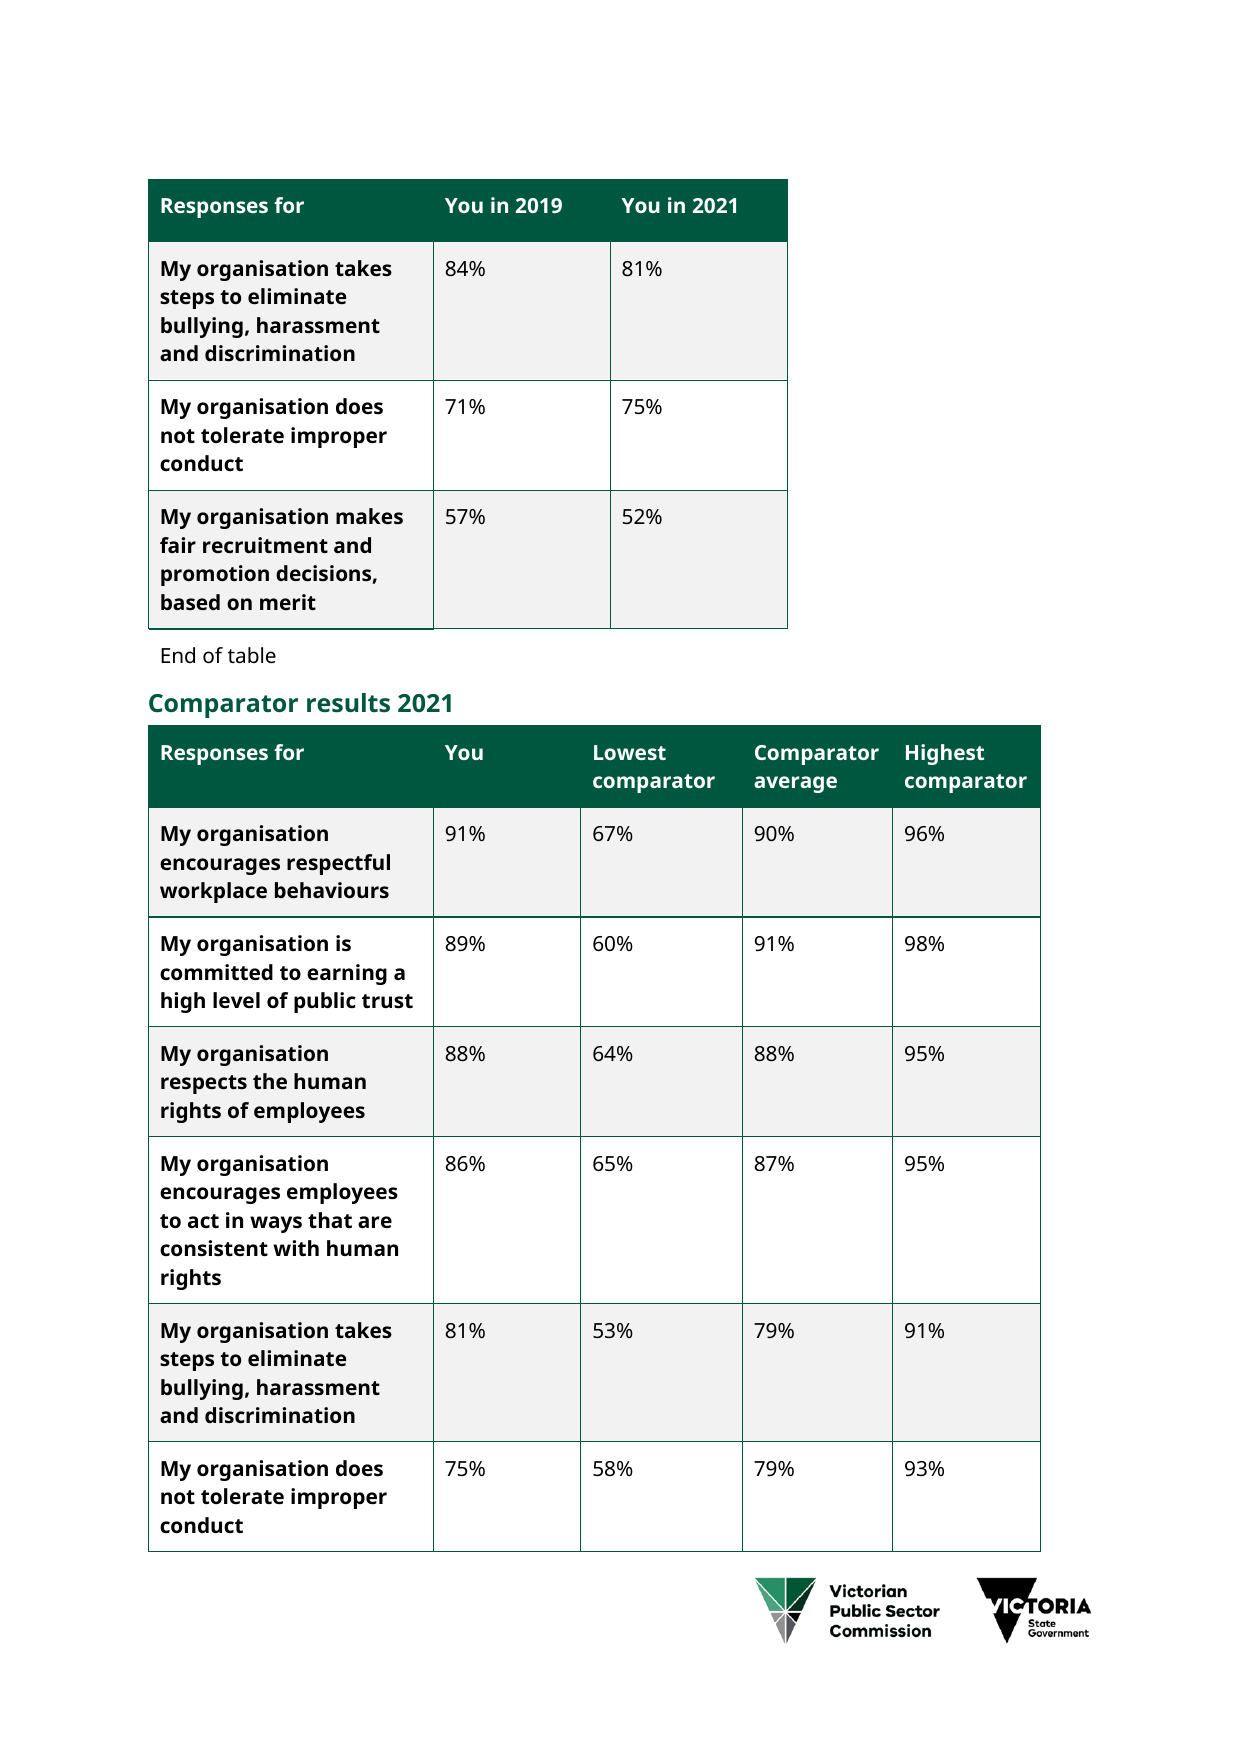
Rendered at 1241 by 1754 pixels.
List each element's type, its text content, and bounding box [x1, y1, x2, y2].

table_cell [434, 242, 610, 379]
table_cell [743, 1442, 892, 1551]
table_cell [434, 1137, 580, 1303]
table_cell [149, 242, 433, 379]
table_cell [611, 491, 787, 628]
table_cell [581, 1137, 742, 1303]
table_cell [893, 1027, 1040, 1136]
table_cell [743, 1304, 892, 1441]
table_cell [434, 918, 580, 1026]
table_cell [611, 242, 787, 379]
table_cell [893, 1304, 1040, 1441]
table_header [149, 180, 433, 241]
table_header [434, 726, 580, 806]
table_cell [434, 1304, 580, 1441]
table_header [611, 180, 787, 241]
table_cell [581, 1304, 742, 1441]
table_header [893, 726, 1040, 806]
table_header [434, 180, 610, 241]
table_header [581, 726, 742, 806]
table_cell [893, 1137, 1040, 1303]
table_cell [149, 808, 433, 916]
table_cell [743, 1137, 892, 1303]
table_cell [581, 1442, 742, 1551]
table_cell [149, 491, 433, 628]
picture [754, 1577, 1093, 1645]
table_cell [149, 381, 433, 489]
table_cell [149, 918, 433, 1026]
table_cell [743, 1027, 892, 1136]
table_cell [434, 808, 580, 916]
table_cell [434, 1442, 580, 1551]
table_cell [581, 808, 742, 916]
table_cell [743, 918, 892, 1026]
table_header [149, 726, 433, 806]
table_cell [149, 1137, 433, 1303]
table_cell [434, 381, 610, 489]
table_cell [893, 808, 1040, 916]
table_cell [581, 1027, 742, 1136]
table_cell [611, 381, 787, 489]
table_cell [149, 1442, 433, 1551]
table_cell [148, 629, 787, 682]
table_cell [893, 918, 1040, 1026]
subtitle Comparator results 2021 [148, 686, 1092, 720]
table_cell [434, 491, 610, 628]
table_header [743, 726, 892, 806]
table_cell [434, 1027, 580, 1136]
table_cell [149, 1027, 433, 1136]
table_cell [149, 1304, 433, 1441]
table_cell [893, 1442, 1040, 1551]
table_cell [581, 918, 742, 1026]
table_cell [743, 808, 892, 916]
